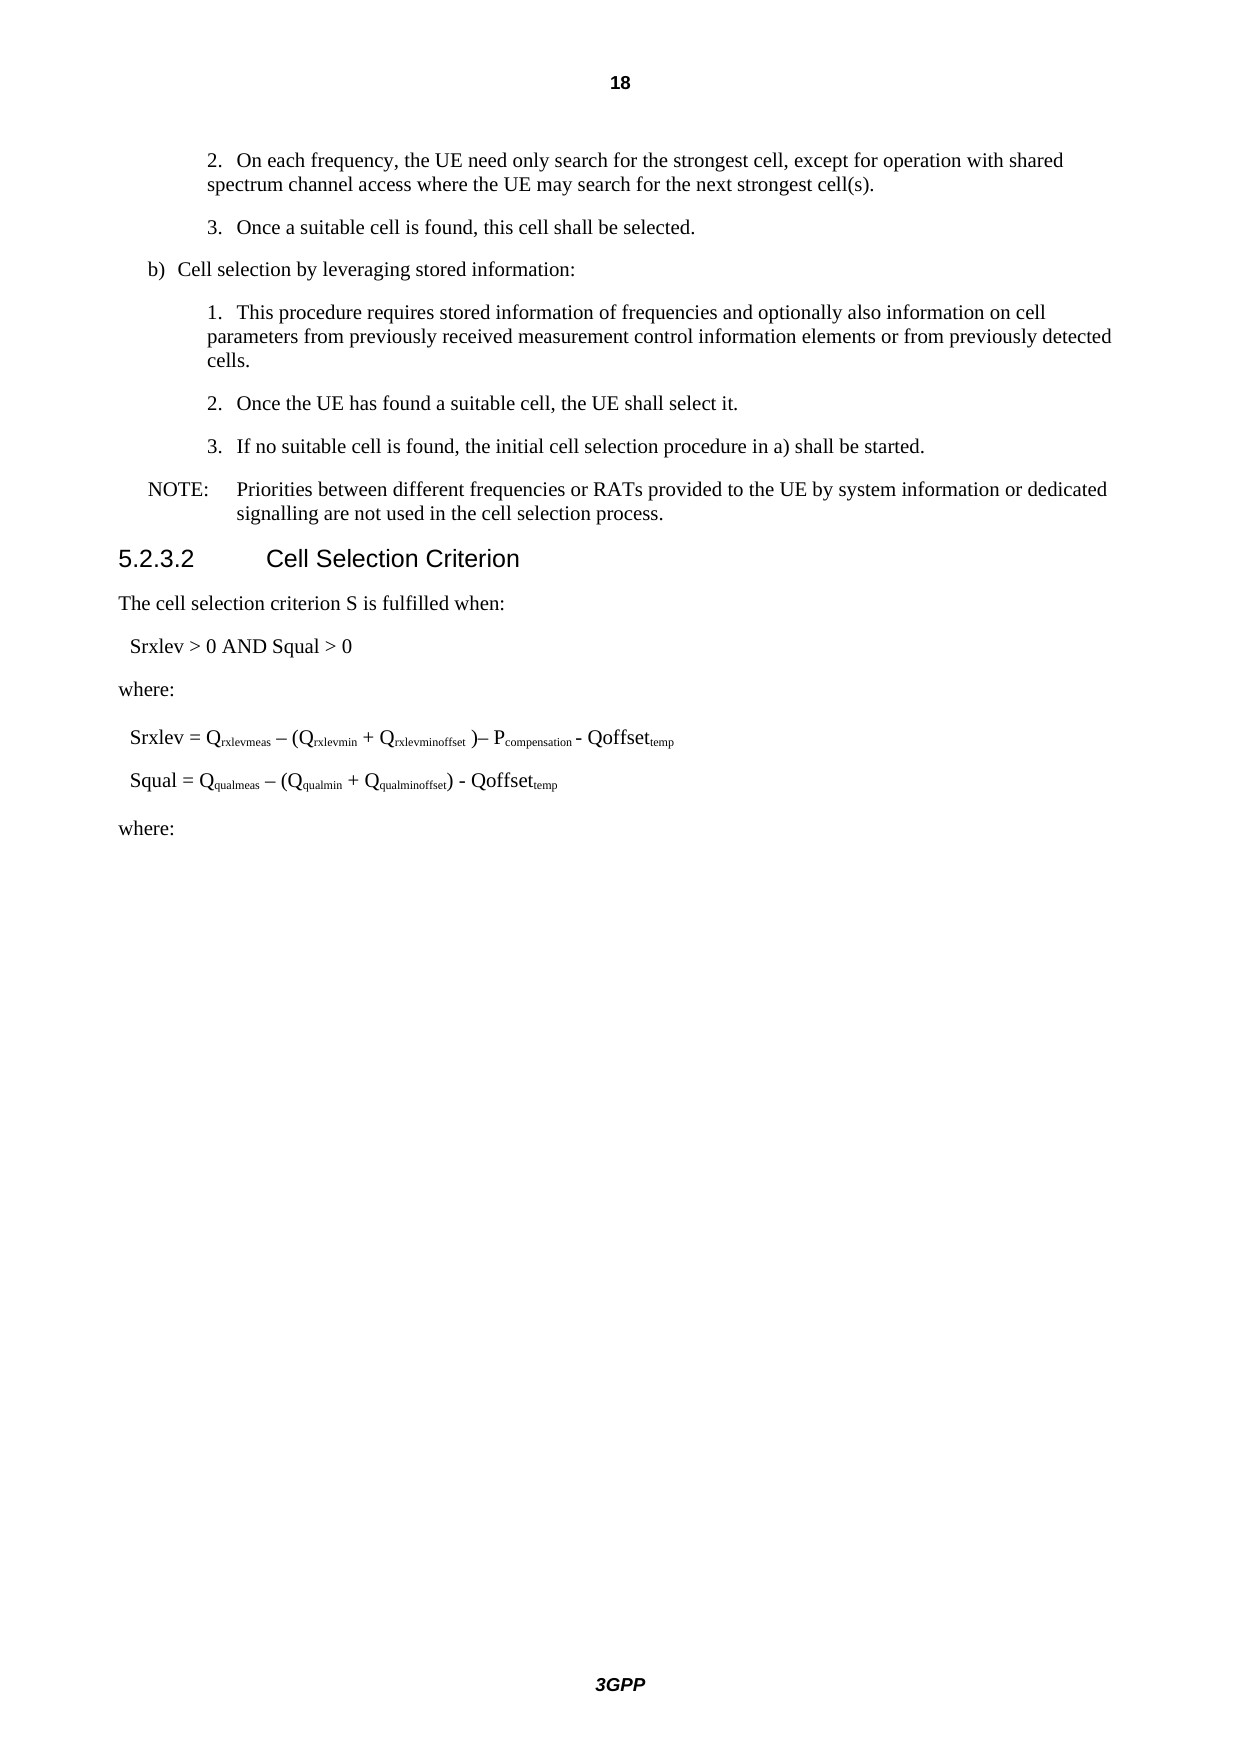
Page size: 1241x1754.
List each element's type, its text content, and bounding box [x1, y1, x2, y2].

text 2. Once the UE has found a suitable cell, the UE shall select it. [207, 391, 1122, 415]
text where: [118, 677, 1122, 701]
text b) Cell selection by leveraging stored information: [148, 257, 1122, 281]
text 2. On each frequency, the UE need only search for the strongest cell, except for operation with shared spectrum channel access where the UE may search for the next strongest cell(s). [207, 148, 1122, 196]
text where: [118, 816, 1122, 840]
subtitle 5.2.3.2 Cell Selection Criterion [118, 544, 1122, 572]
text 1. This procedure requires stored information of frequencies and optionally also information on cell parameters from previously received measurement control information elements or from previously detected cells. [207, 300, 1122, 372]
text 3. Once a suitable cell is found, this cell shall be selected. [207, 214, 1122, 239]
text NOTE: Priorities between different frequencies or RATs provided to the UE by system information or dedicated signalling are not used in the cell selection process. [148, 477, 1122, 525]
table_header Srxlev = Qrxlevmeas – (Qrxlevmin + Qrxlevminoffset )– Pcompensation - Qoffsettemp Squal = Qqualmeas – (Qqualmin + Qqualminoffset) - Qoffsettemp [118, 720, 764, 816]
table_header Srxlev > 0 AND Squal > 0 [118, 634, 413, 677]
text 3. If no suitable cell is found, the initial cell selection procedure in a) shall be started. [207, 434, 1122, 458]
text The cell selection criterion S is fulfilled when: [118, 591, 1122, 615]
